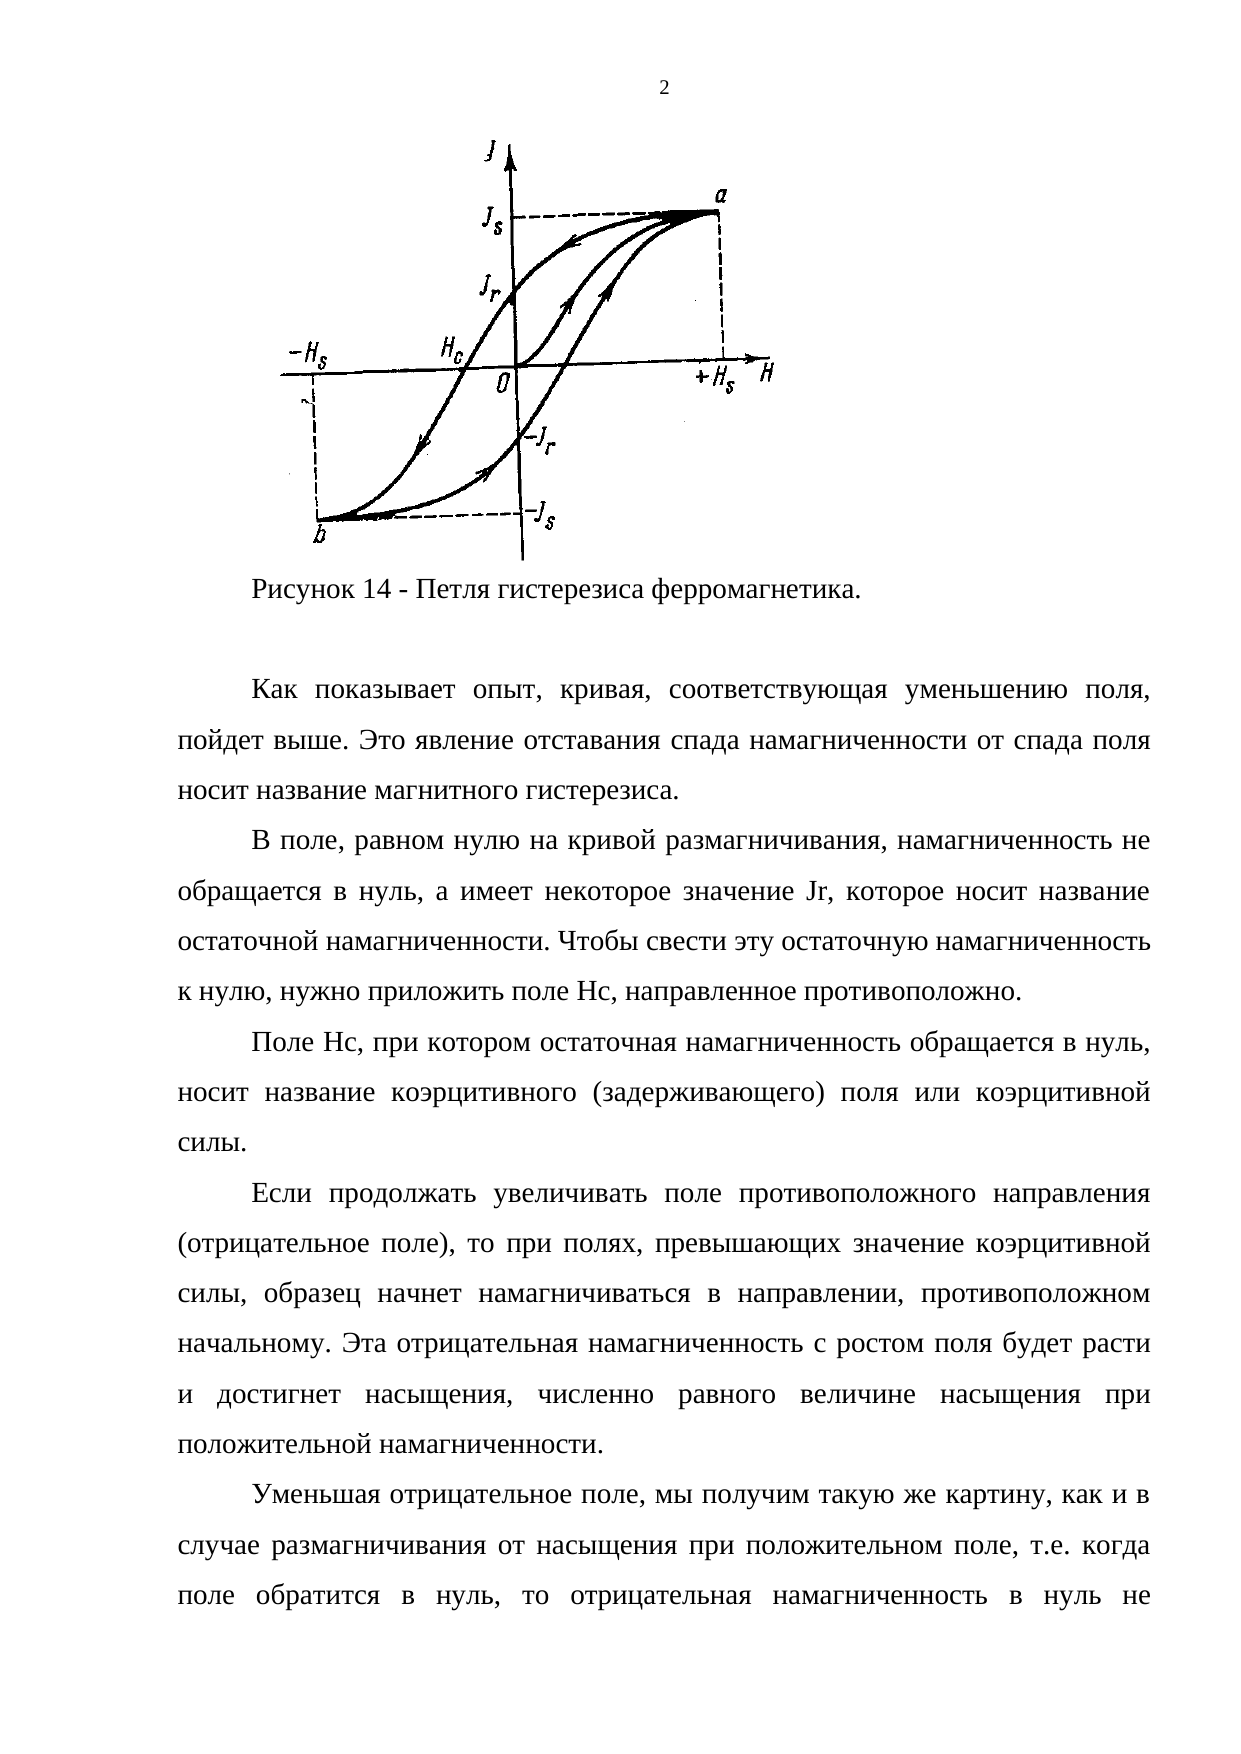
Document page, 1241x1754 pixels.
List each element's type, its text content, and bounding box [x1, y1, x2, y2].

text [177, 1477, 1152, 1611]
text Как показывает опыт, кривая, соответствующая уменьшению поля, пойдет выше. Это явление отставания спада намагниченности от спада поля носит название магнитного гистерезиса. [177, 672, 1152, 806]
picture [252, 139, 791, 570]
text Рисунок 14 - Петля гистерезиса ферромагнетика. [177, 571, 1152, 604]
text Поле Нс, при котором остаточная намагниченность обращается в нуль, носит название коэрцитивного (задерживающего) поля или коэрцитивной силы. [177, 1024, 1152, 1158]
text Если продолжать увеличивать поле противоположного направления (отрицательное поле), то при полях, превышающих значение коэрцитивной силы, образец начнет намагничиваться в направлении, противоположном начальному. Эта отрицательная намагниченность с ростом поля будет расти и достигнет насыщения, численно равного величине насыщения при положительной намагниченности. [177, 1175, 1152, 1460]
text В поле, равном нулю на кривой размагничивания, намагниченность не обращается в нуль, а имеет некоторое значение Jr, которое носит название остаточной намагниченности. Чтобы свести эту остаточную намагниченность к нулю, нужно приложить поле Нс, направленное противоположно. [177, 822, 1152, 1007]
